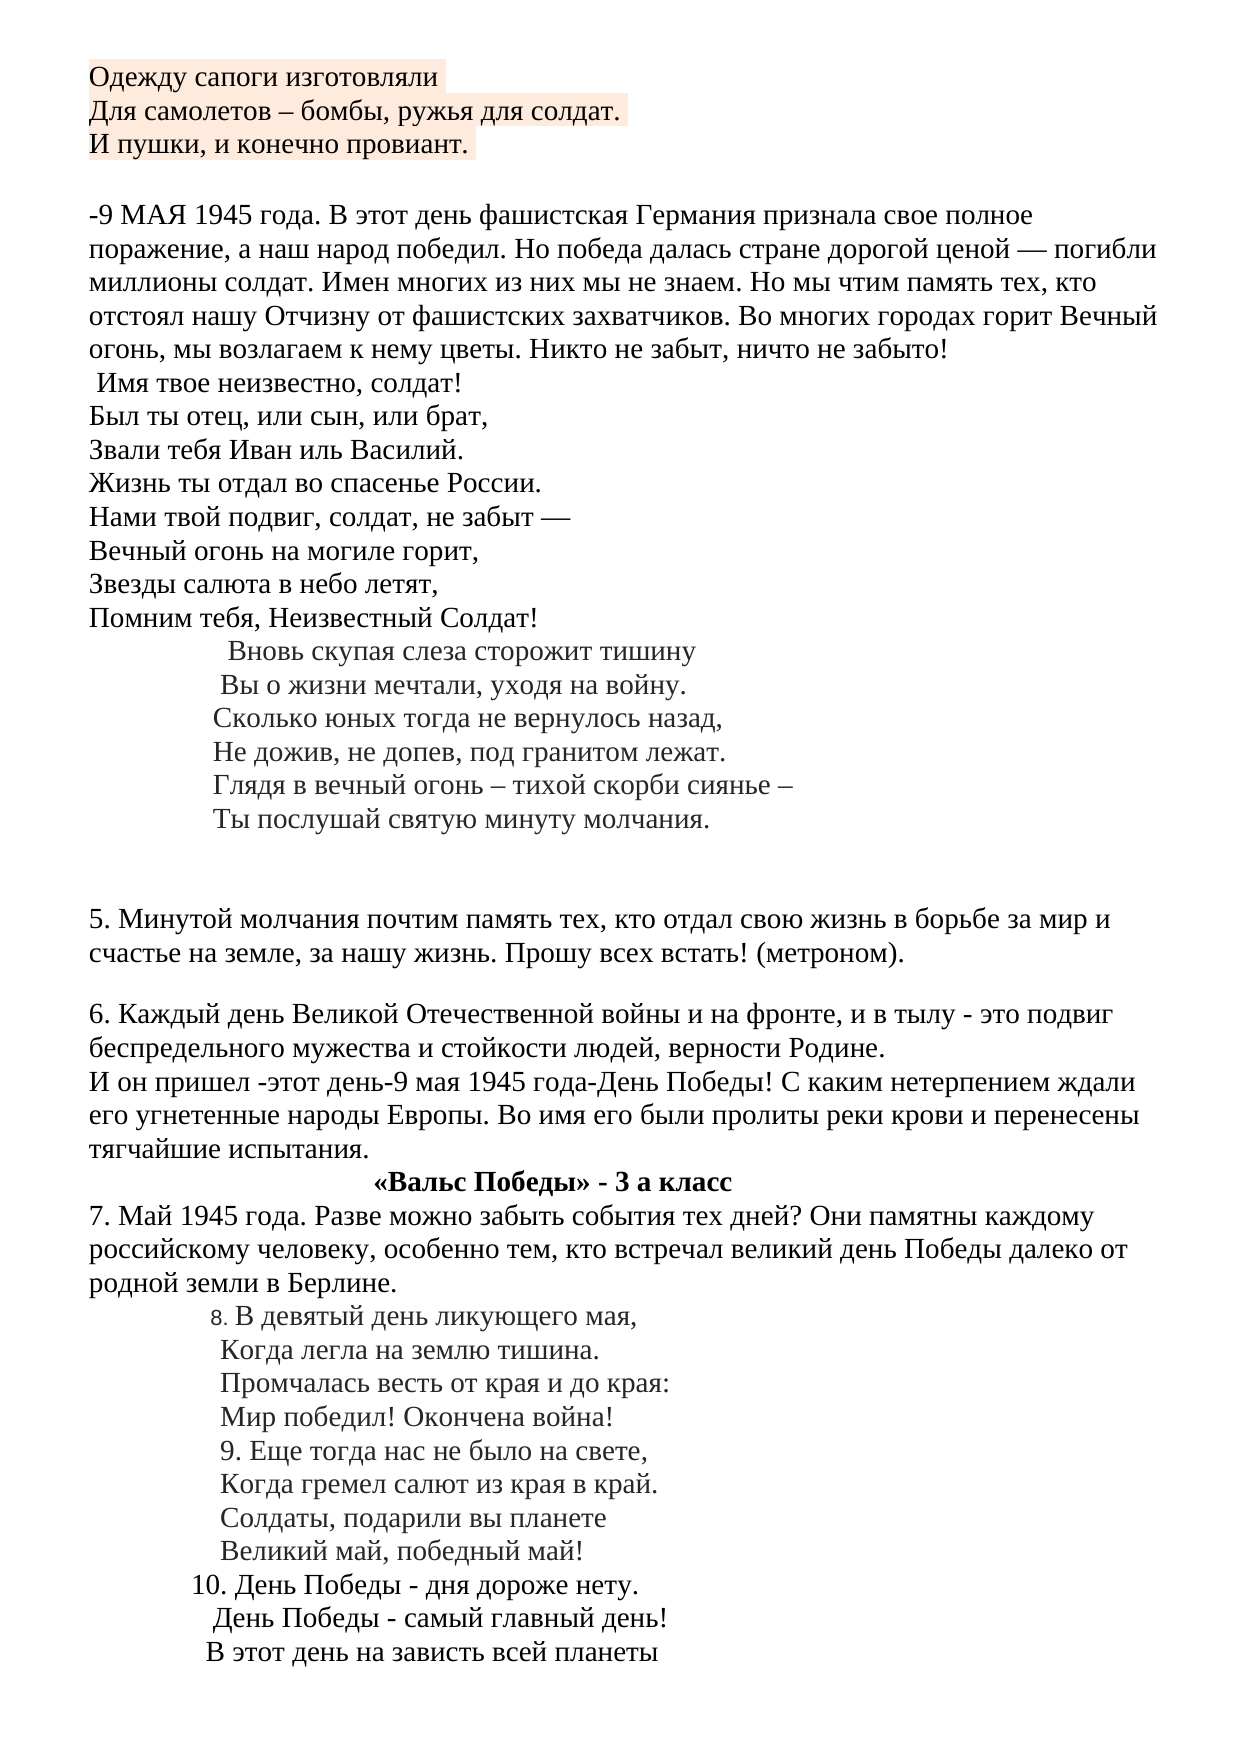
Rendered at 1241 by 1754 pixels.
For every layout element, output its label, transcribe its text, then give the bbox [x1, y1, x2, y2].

text 6. Каждый день Великой Отечественной войны и на фронте, и в тылу - это подвиг беспредельного мужества и стойкости людей, верности Родине. [89, 997, 1181, 1064]
text Промчалась весть от края и до края: [89, 1366, 1181, 1399]
text Вновь скупая слеза сторожит тишину [89, 633, 1181, 667]
text Глядя в вечный огонь – тихой скорби сиянье – [89, 767, 1181, 801]
text Сколько юных тогда не вернулось назад, [89, 700, 1181, 734]
text 10. День Победы - дня дороже нету. [89, 1567, 1181, 1600]
text Мир победил! Окончена война! [89, 1399, 1181, 1433]
text Помним тебя, Неизвестный Солдат! [89, 600, 1181, 633]
text Когда гремел салют из края в край. [89, 1466, 1181, 1500]
text Великий май, победный май! [89, 1533, 1181, 1567]
text 7. Май 1945 года. Разве можно забыть события тех дней? Они памятны каждому российскому человеку, особенно тем, кто встречал великий день Победы далеко от родной земли в Берлине. [89, 1198, 1181, 1298]
text Не дожив, не допев, под гранитом лежат. [89, 734, 1181, 767]
text И он пришел -этот день-9 мая 1945 года-День Победы! С каким нетерпением ждали его угнетенные народы Европы. Во имя его были пролиты реки крови и перенесены тягчайшие испытания. [89, 1064, 1181, 1164]
text 5. Минутой молчания почтим память тех, кто отдал свою жизнь в борьбе за мир и счастье на земле, за нашу жизнь. Прошу всех встать! (метроном). [89, 902, 1181, 969]
text «Вальс Победы» - 3 а класс [89, 1164, 1181, 1198]
text Был ты отец, или сын, или брат, [89, 398, 1181, 432]
text День Победы - самый главный день! [89, 1600, 1181, 1634]
text 8. В девятый день ликующего мая, [89, 1298, 1181, 1332]
text Нами твой подвиг, солдат, не забыт — [89, 499, 1181, 533]
text 9. Еще тогда нас не было на свете, [89, 1433, 1181, 1466]
text Жизнь ты отдал во спасенье России. [89, 466, 1181, 499]
text Звали тебя Иван иль Василий. [89, 432, 1181, 466]
text В этот день на зависть всей планеты [89, 1634, 1181, 1667]
text Когда легла на землю тишина. [89, 1332, 1181, 1366]
text Солдаты, подарили вы планете [89, 1500, 1181, 1533]
text Имя твое неизвестно, солдат! [89, 365, 1181, 398]
text Вы о жизни мечтали, уходя на войну. [89, 667, 1181, 700]
text Вечный огонь на могиле горит, [89, 533, 1181, 566]
text Звезды салюта в небо летят, [89, 566, 1181, 600]
text Ты послушай святую минуту молчания. [89, 801, 1181, 834]
text -9 МАЯ 1945 года. В этот день фашистская Германия признала свое полное поражение, а наш народ победил. Но победа далась стране дорогой ценой — погибли миллионы солдат. Имен многих из них мы не знаем. Но мы чтим память тех, кто отстоял нашу Отчизну от фашистских захватчиков. Во многих городах горит Вечный огонь, мы возлагаем к нему цветы. Никто не забыт, ничто не забыто! [89, 197, 1181, 365]
